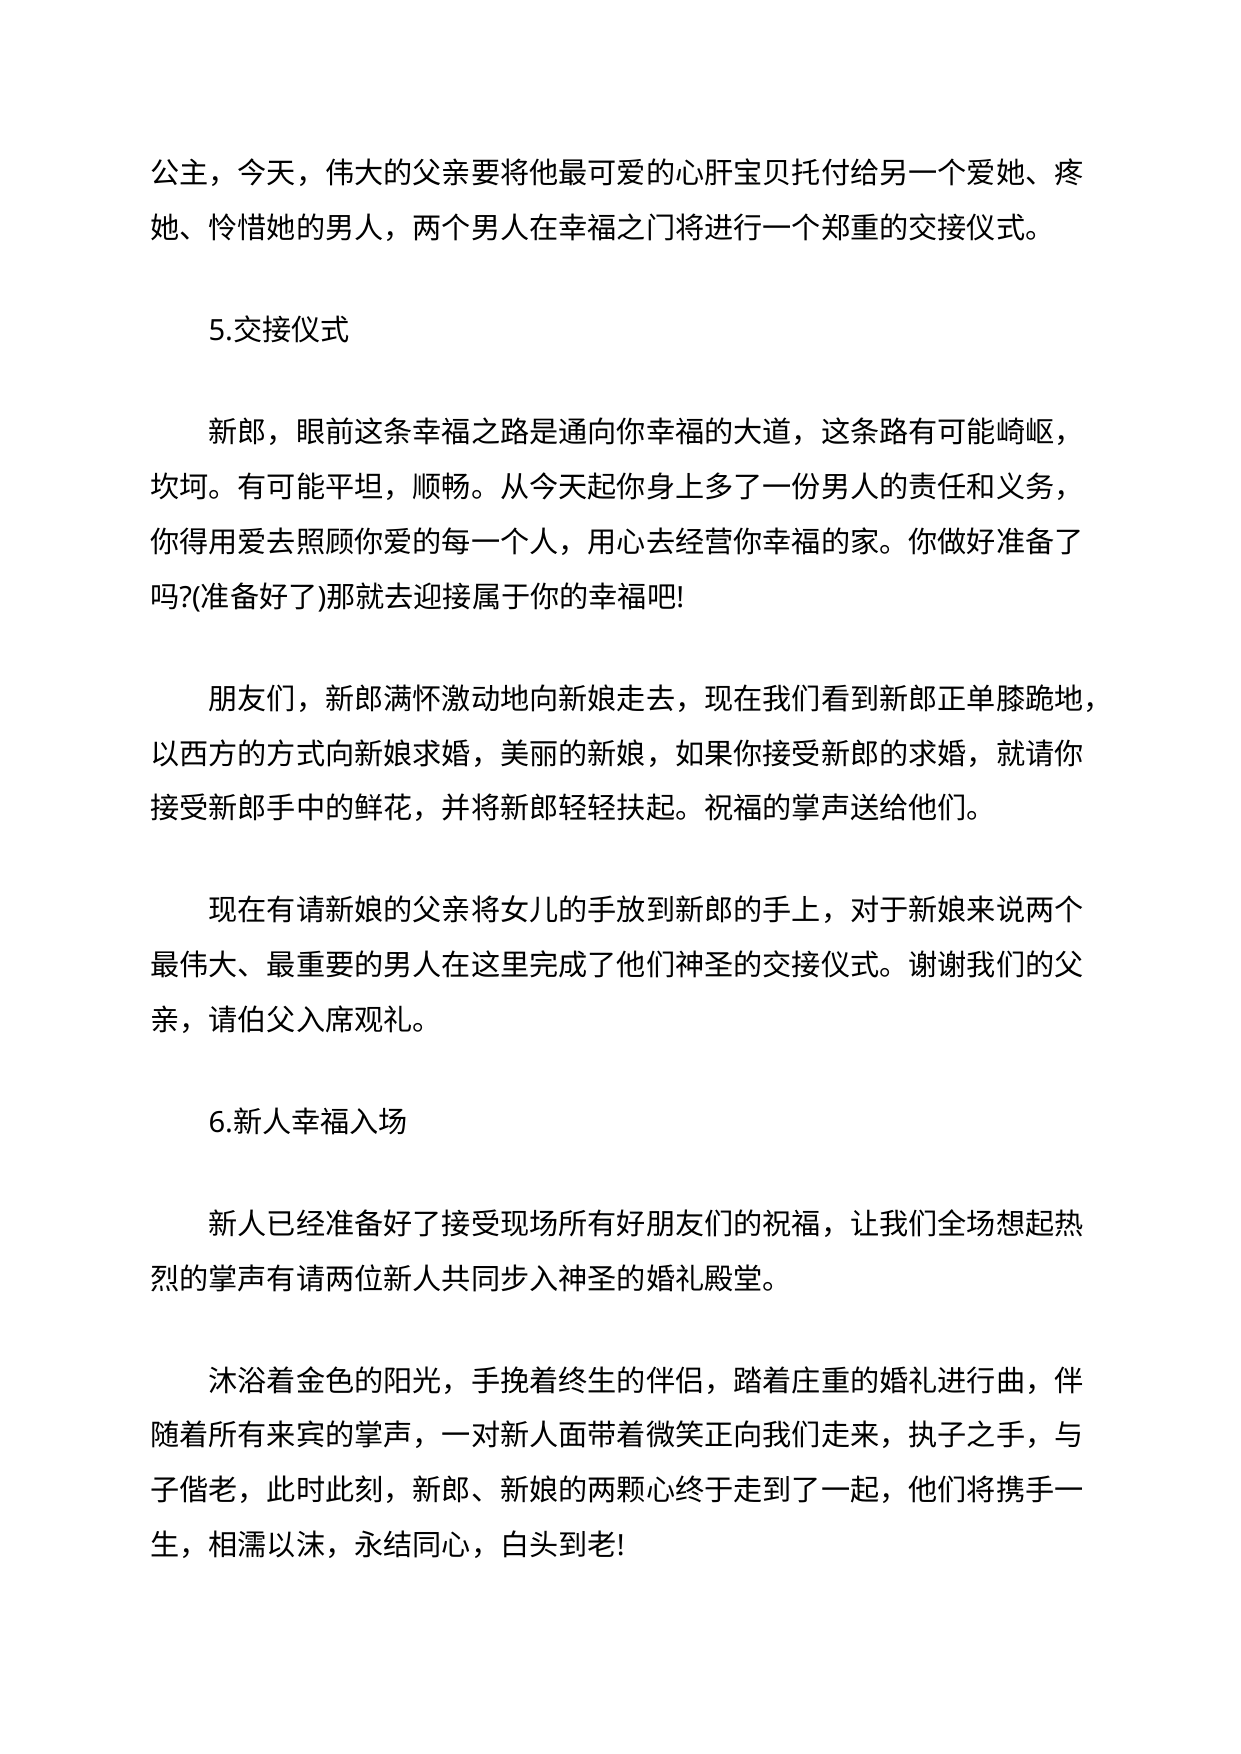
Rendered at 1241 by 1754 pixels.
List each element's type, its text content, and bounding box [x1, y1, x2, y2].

text 朋友们，新郎满怀激动地向新娘走去，现在我们看到新郎正单膝跪地，以西方的方式向新娘求婚，美丽的新娘，如果你接受新郎的求婚，就请你接受新郎手中的鲜花，并将新郎轻轻扶起。祝福的掌声送给他们。 [150, 675, 1090, 827]
text 沐浴着金色的阳光，手挽着终生的伴侣，踏着庄重的婚礼进行曲，伴随着所有来宾的掌声，一对新人面带着微笑正向我们走来，执子之手，与子偕老，此时此刻，新郎、新娘的两颗心终于走到了一起，他们将携手一生，相濡以沫，永结同心，白头到老! [150, 1357, 1090, 1564]
text 新郎，眼前这条幸福之路是通向你幸福的大道，这条路有可能崎岖，坎坷。有可能平坦，顺畅。从今天起你身上多了一份男人的责任和义务，你得用爱去照顾你爱的每一个人，用心去经营你幸福的家。你做好准备了吗?(准备好了)那就去迎接属于你的幸福吧! [150, 409, 1090, 616]
text 6.新人幸福入场 [150, 1098, 1090, 1141]
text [150, 150, 1090, 247]
text 现在有请新娘的父亲将女儿的手放到新郎的手上，对于新娘来说两个最伟大、最重要的男人在这里完成了他们神圣的交接仪式。谢谢我们的父亲，请伯父入席观礼。 [150, 887, 1090, 1039]
text 新人已经准备好了接受现场所有好朋友们的祝福，让我们全场想起热烈的掌声有请两位新人共同步入神圣的婚礼殿堂。 [150, 1200, 1090, 1298]
text 5.交接仪式 [150, 307, 1090, 349]
